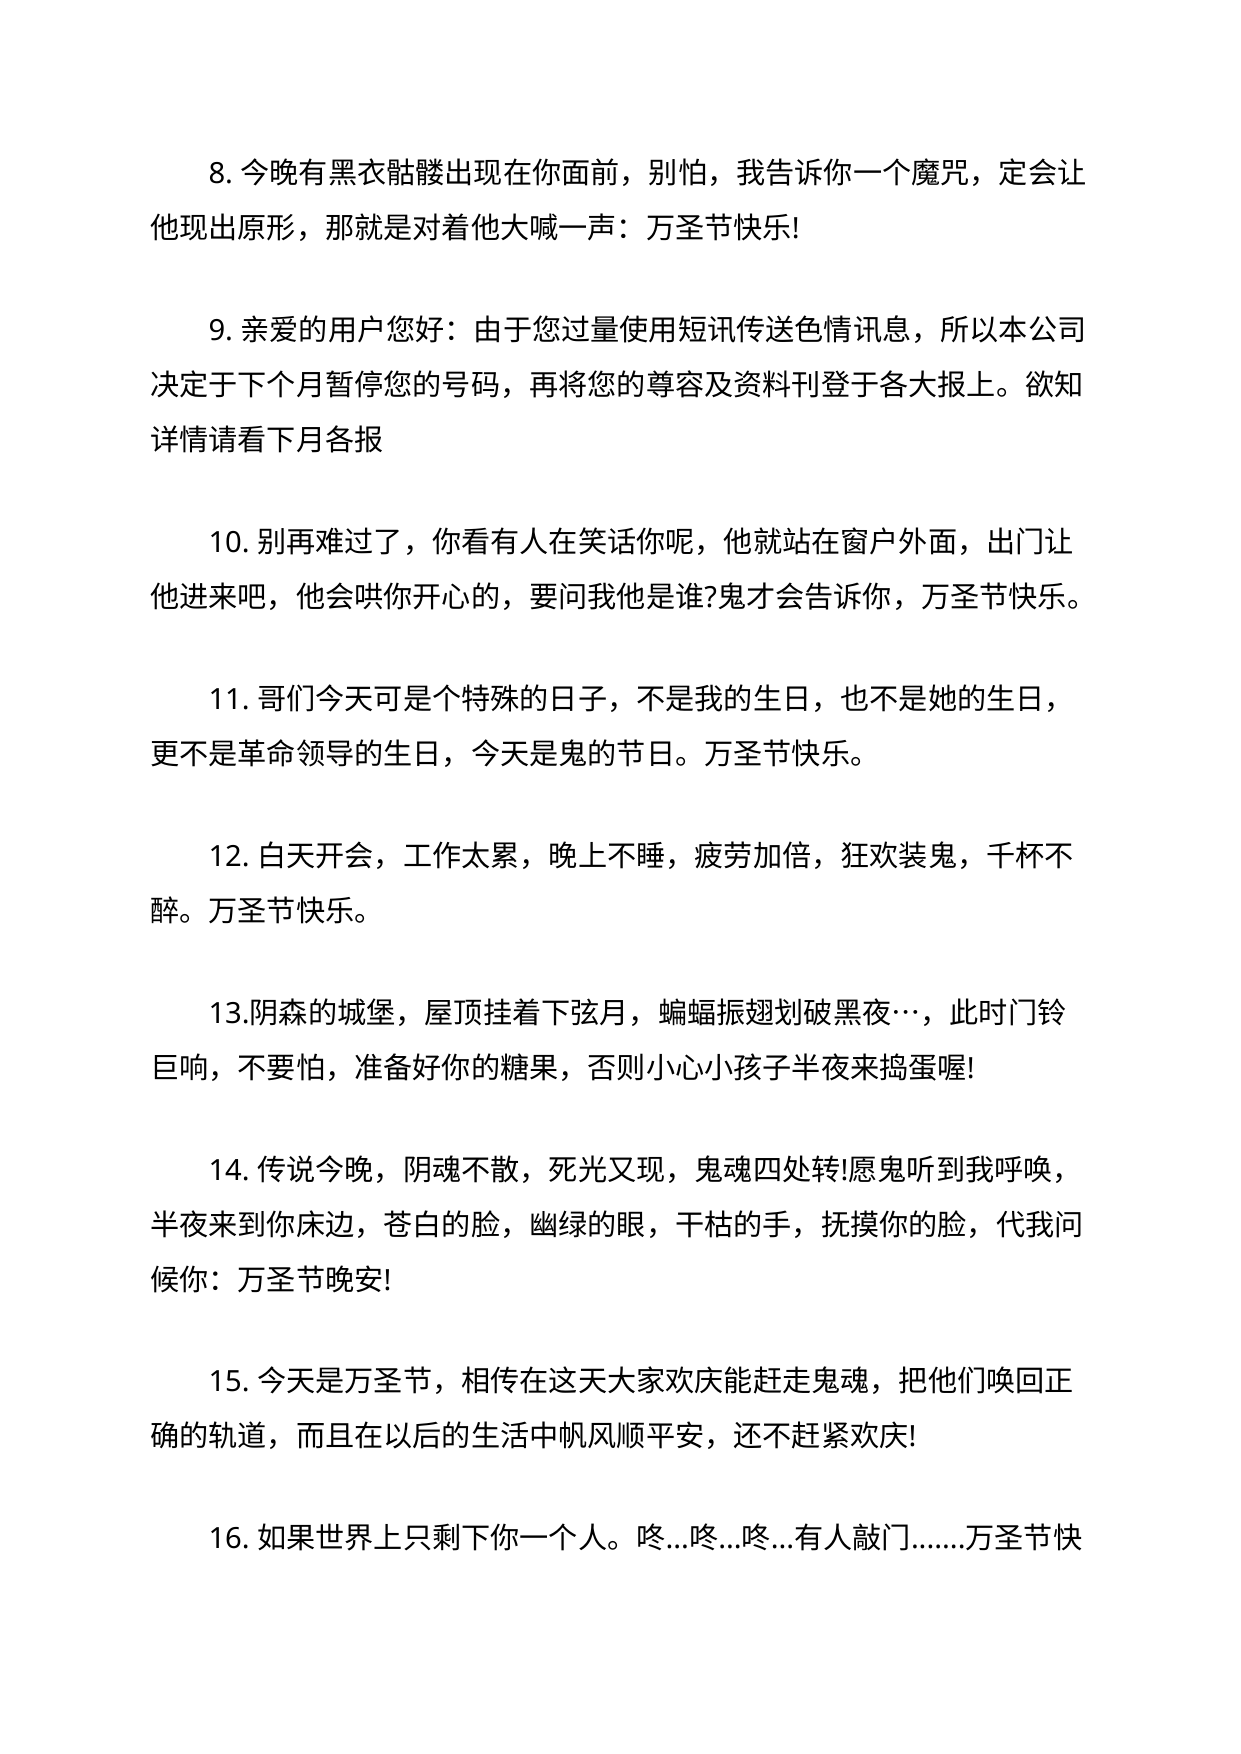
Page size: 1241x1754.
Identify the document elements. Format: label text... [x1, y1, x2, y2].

text 11. 哥们今天可是个特殊的日子，不是我的生日，也不是她的生日，更不是革命领导的生日，今天是鬼的节日。万圣节快乐。 [150, 676, 1090, 773]
text 14. 传说今晚，阴魂不散，死光又现，鬼魂四处转!愿鬼听到我呼唤，半夜来到你床边，苍白的脸，幽绿的眼，干枯的手，抚摸你的脸，代我问候你：万圣节晚安! [150, 1146, 1090, 1298]
text 12. 白天开会，工作太累，晚上不睡，疲劳加倍，狂欢装鬼，千杯不醉。万圣节快乐。 [150, 832, 1090, 930]
text 10. 别再难过了，你看有人在笑话你呢，他就站在窗户外面，出门让他进来吧，他会哄你开心的，要问我他是谁?鬼才会告诉你，万圣节快乐。 [150, 519, 1090, 616]
text 13.阴森的城堡，屋顶挂着下弦月，蝙蝠振翅划破黑夜…，此时门铃巨响，不要怕，准备好你的糖果，否则小心小孩子半夜来捣蛋喔! [150, 989, 1090, 1087]
text 9. 亲爱的用户您好：由于您过量使用短讯传送色情讯息，所以本公司决定于下个月暂停您的号码，再将您的尊容及资料刊登于各大报上。欲知详情请看下月各报 [150, 307, 1090, 459]
text 15. 今天是万圣节，相传在这天大家欢庆能赶走鬼魂，把他们唤回正确的轨道，而且在以后的生活中帆风顺平安，还不赶紧欢庆! [150, 1358, 1090, 1455]
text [150, 1515, 1090, 1557]
text 8. 今晚有黑衣骷髅出现在你面前，别怕，我告诉你一个魔咒，定会让他现出原形，那就是对着他大喊一声：万圣节快乐! [150, 150, 1090, 247]
